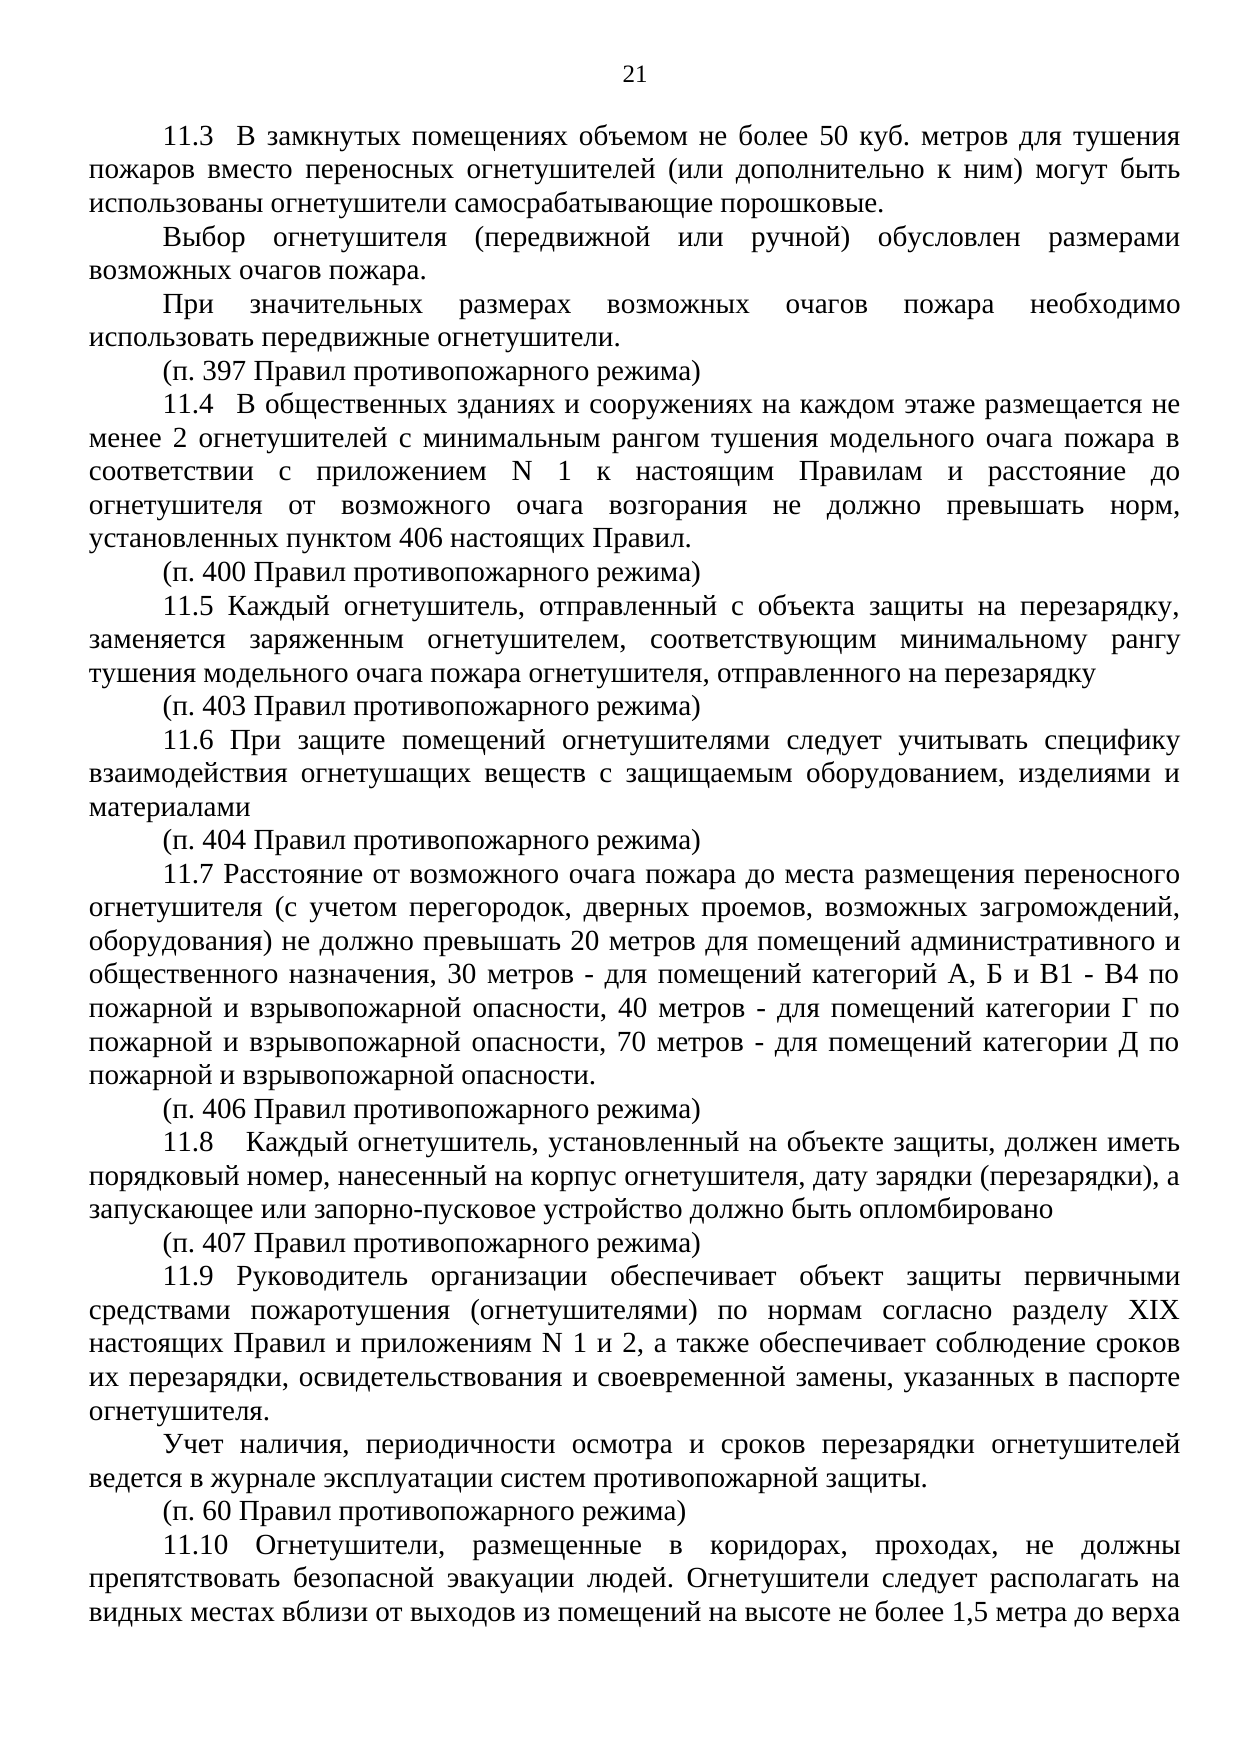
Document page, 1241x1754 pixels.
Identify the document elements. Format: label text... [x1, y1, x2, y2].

text (п. 407 Правил противопожарного режима) [162, 1225, 1181, 1258]
text (п. 397 Правил противопожарного режима) [89, 353, 1181, 386]
list В общественных зданиях и сооружениях на каждом этаже размещается не менее 2 огнетушителей с минимальным рангом тушения модельного очага пожара в соответствии с приложением N 1 к настоящим Правилам и расстояние до огнетушителя от возможного очага возгорания не должно превышать норм, установленных пунктом 406 настоящих Правил. [89, 386, 1181, 554]
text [89, 1527, 1181, 1627]
text 11.7 Расстояние от возможного очага пожара до места размещения переносного огнетушителя (с учетом перегородок, дверных проемов, возможных загромождений, оборудования) не должно превышать 20 метров для помещений административного и общественного назначения, 30 метров - для помещений категорий А, Б и В1 - В4 по пожарной и взрывопожарной опасности, 40 метров - для помещений категории Г по пожарной и взрывопожарной опасности, 70 метров - для помещений категории Д по пожарной и взрывопожарной опасности. [89, 856, 1181, 1091]
text (п. 404 Правил противопожарного режима) [89, 822, 1181, 856]
text (п. 403 Правил противопожарного режима) [89, 688, 1181, 722]
list Руководитель организации обеспечивает объект защиты первичными средствами пожаротушения (огнетушителями) по нормам согласно разделу XIX настоящих Правил и приложениям N 1 и 2, а также обеспечивает соблюдение сроков их перезарядки, освидетельствования и своевременной замены, указанных в паспорте огнетушителя. [89, 1258, 1181, 1426]
text Учет наличия, периодичности осмотра и сроков перезарядки огнетушителей ведется в журнале эксплуатации систем противопожарной защиты. [89, 1426, 1181, 1493]
text 11.5 Каждый огнетушитель, отправленный с объекта защиты на перезарядку, заменяется заряженным огнетушителем, соответствующим минимальному рангу тушения модельного очага пожара огнетушителя, отправленного на перезарядку [89, 588, 1181, 688]
text (п. 400 Правил противопожарного режима) [89, 554, 1181, 588]
list Каждый огнетушитель, установленный на объекте защиты, должен иметь порядковый номер, нанесенный на корпус огнетушителя, дату зарядки (перезарядки), а запускающее или запорно-пусковое устройство должно быть опломбировано [89, 1124, 1181, 1225]
text Выбор огнетушителя (передвижной или ручной) обусловлен размерами возможных очагов пожара. [89, 219, 1181, 286]
text При значительных размерах возможных очагов пожара необходимо использовать передвижные огнетушители. [89, 286, 1181, 353]
list В замкнутых помещениях объемом не более 50 куб. метров для тушения пожаров вместо переносных огнетушителей (или дополнительно к ним) могут быть использованы огнетушители самосрабатывающие порошковые. [89, 118, 1181, 219]
text (п. 406 Правил противопожарного режима) [89, 1091, 1181, 1124]
text (п. 60 Правил противопожарного режима) [89, 1493, 1181, 1527]
text 11.6 При защите помещений огнетушителями следует учитывать специфику взаимодействия огнетушащих веществ с защищаемым оборудованием, изделиями и материалами [89, 722, 1181, 822]
